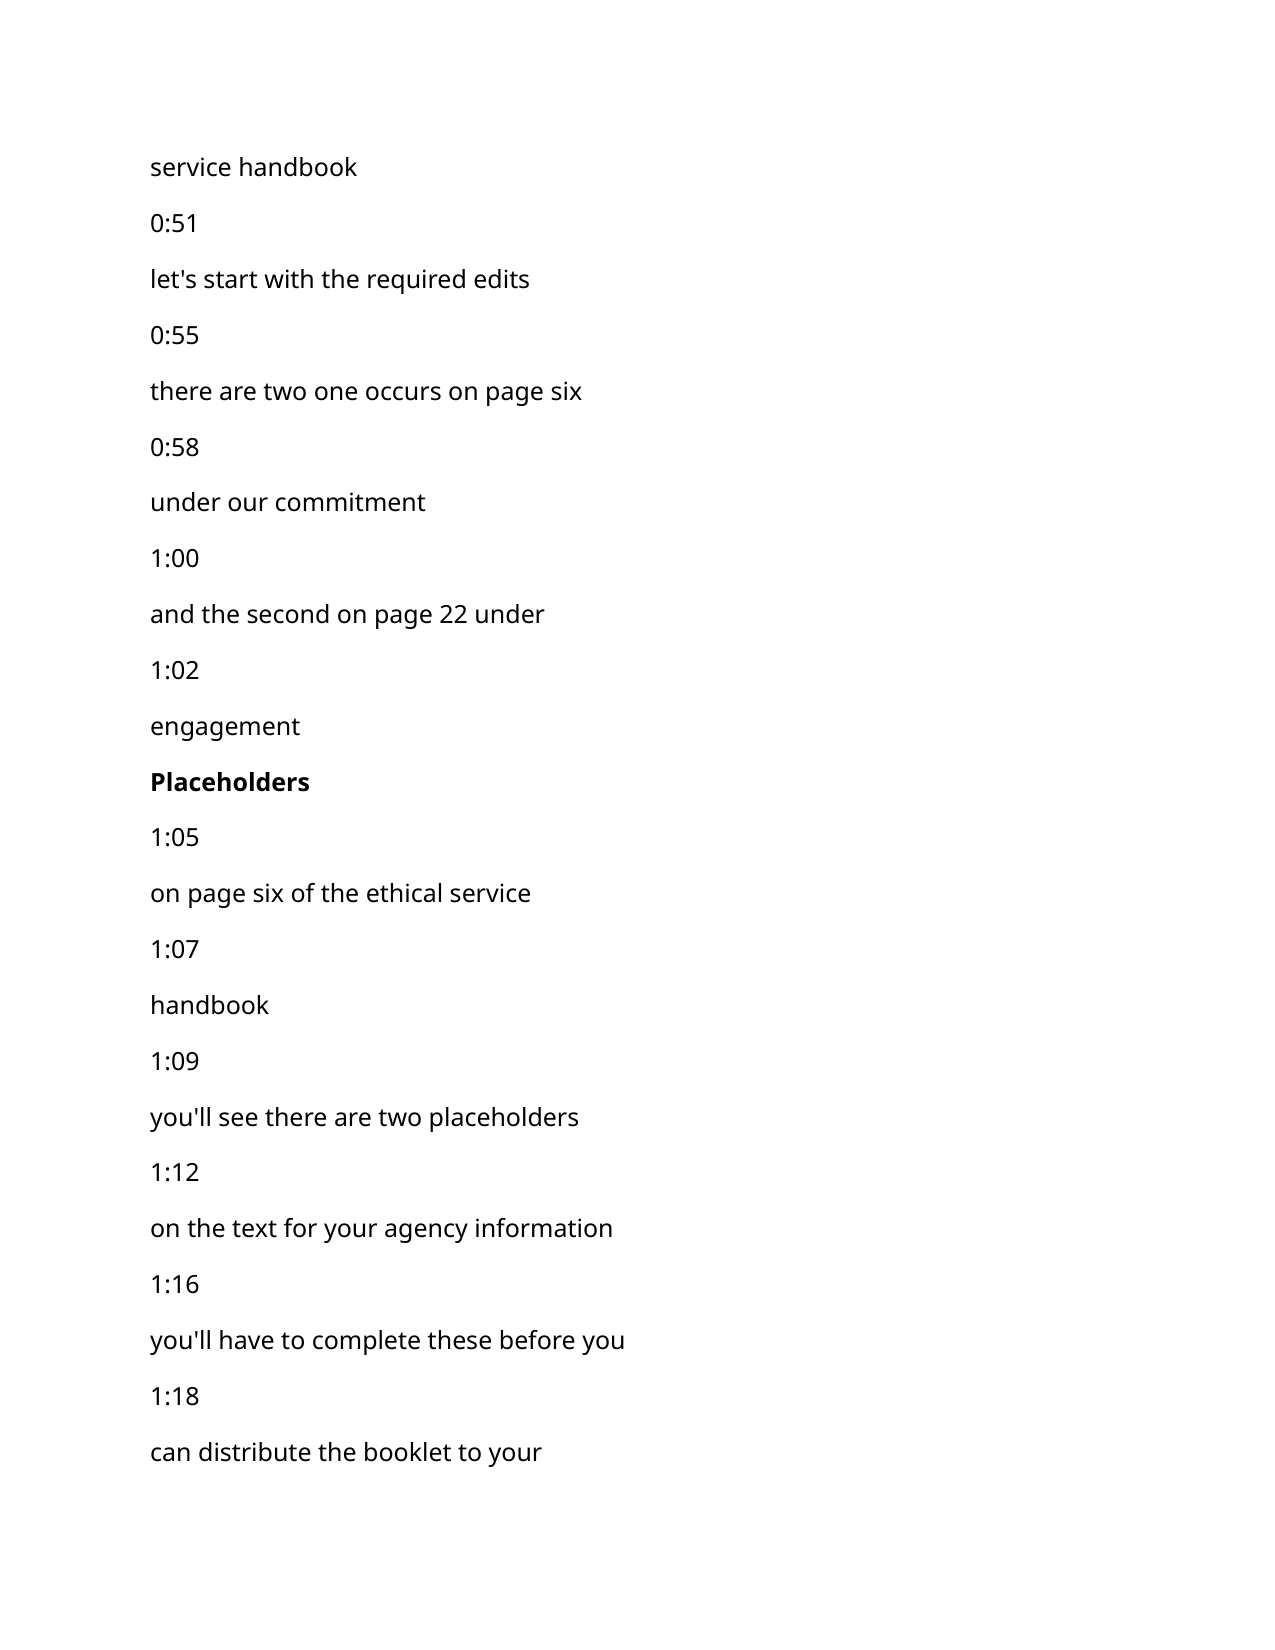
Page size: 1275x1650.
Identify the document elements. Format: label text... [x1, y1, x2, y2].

text 1:09 [150, 1043, 1125, 1077]
text Placeholders [150, 764, 1125, 798]
text 0:58 [150, 429, 1125, 463]
text let's start with the required edits [150, 262, 1125, 296]
text under our commitment [150, 485, 1125, 519]
text 1:02 [150, 652, 1125, 687]
text on page six of the ethical service [150, 876, 1125, 910]
text you'll have to complete these before you [150, 1322, 1125, 1357]
text 0:55 [150, 317, 1125, 352]
text 1:12 [150, 1155, 1125, 1189]
text 1:05 [150, 820, 1125, 854]
text 1:00 [150, 541, 1125, 575]
text there are two one occurs on page six [150, 373, 1125, 407]
text you'll see there are two placeholders [150, 1099, 1125, 1133]
text 1:16 [150, 1267, 1125, 1301]
text on the text for your agency information [150, 1211, 1125, 1245]
text service handbook [150, 150, 1125, 184]
text and the second on page 22 under [150, 597, 1125, 631]
text can distribute the booklet to your [150, 1434, 1125, 1468]
text engagement [150, 708, 1125, 742]
text 1:18 [150, 1378, 1125, 1412]
text 1:07 [150, 932, 1125, 966]
text 0:51 [150, 206, 1125, 240]
text handbook [150, 987, 1125, 1022]
